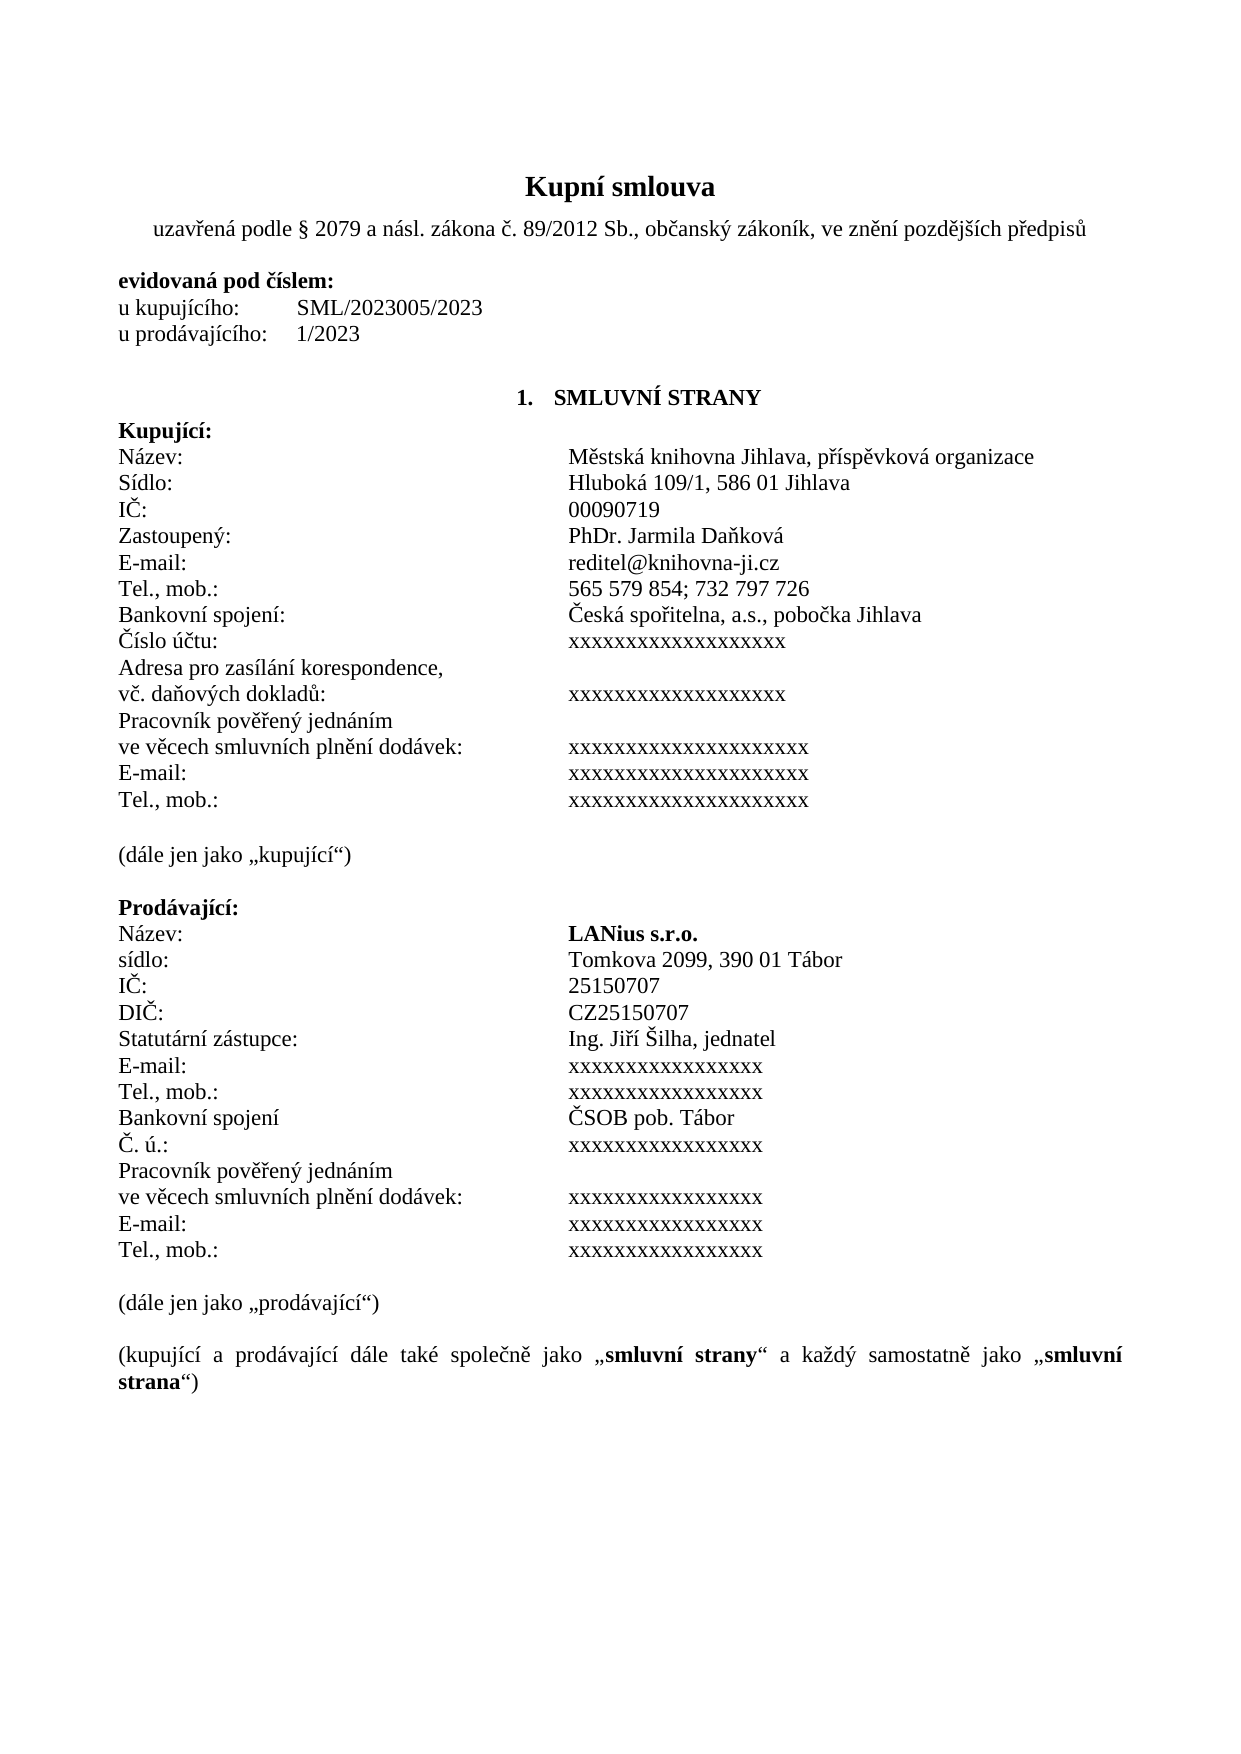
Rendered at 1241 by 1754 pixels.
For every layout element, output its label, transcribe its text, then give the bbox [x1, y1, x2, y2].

text Název: LANius s.r.o. [118, 920, 1122, 946]
text (kupující a prodávající dále také společně jako „smluvní strany“ a každý samostatně jako „smluvní strana“) [118, 1342, 1122, 1394]
text Bankovní spojení: Česká spořitelna, a.s., pobočka Jihlava [118, 601, 1122, 628]
text E-mail: reditel@knihovna-ji.cz [118, 548, 1122, 575]
text Pracovník pověřený jednáním [118, 707, 1122, 733]
text Název: Městská knihovna Jihlava, příspěvková organizace [118, 443, 1122, 469]
text Adresa pro zasílání korespondence, [118, 654, 1122, 680]
text (dále jen jako „kupující“) [118, 841, 1122, 867]
text ve věcech smluvních plnění dodávek: xxxxxxxxxxxxxxxxx [118, 1183, 1122, 1210]
text Pracovník pověřený jednáním [118, 1157, 1122, 1183]
text ve věcech smluvních plnění dodávek: xxxxxxxxxxxxxxxxxxxxx [118, 733, 1122, 759]
text Bankovní spojení ČSOB pob. Tábor [118, 1104, 1122, 1131]
text vč. daňových dokladů: xxxxxxxxxxxxxxxxxxx [118, 680, 1122, 707]
text Kupující: [118, 417, 1122, 443]
text E-mail: xxxxxxxxxxxxxxxxx [118, 1052, 1122, 1078]
text DIČ: CZ25150707 [118, 999, 1122, 1025]
text uzavřená podle § 2079 a násl. zákona č. 89/2012 Sb., občanský zákoník, ve znění pozdějších předpisů [118, 215, 1122, 241]
text sídlo: Tomkova 2099, 390 01 Tábor [118, 946, 1122, 973]
text u kupujícího: SML/2023005/2023 [118, 294, 1122, 320]
text E-mail: xxxxxxxxxxxxxxxxxxxxx [118, 759, 1122, 786]
text evidovaná pod číslem: [118, 268, 1122, 294]
text Tel., mob.: xxxxxxxxxxxxxxxxx [118, 1078, 1122, 1104]
text Zastoupený: PhDr. Jarmila Daňková [118, 522, 1122, 548]
text Kupní smlouva [118, 169, 1122, 202]
text Číslo účtu: xxxxxxxxxxxxxxxxxxx [118, 628, 1122, 654]
text IČ: 25150707 [118, 973, 1122, 999]
text Tel., mob.: xxxxxxxxxxxxxxxxx [118, 1236, 1122, 1262]
text Tel., mob.: xxxxxxxxxxxxxxxxxxxxx [118, 786, 1122, 812]
text Prodávající: [118, 893, 1122, 920]
text Č. ú.: xxxxxxxxxxxxxxxxx [118, 1131, 1122, 1157]
list SMLUVNÍ STRANY [156, 384, 1122, 411]
text E-mail: xxxxxxxxxxxxxxxxx [118, 1210, 1122, 1236]
text Tel., mob.: 565 579 854; 732 797 726 [118, 575, 1122, 601]
text Sídlo: Hluboká 109/1, 586 01 Jihlava [118, 469, 1122, 496]
text (dále jen jako „prodávající“) [118, 1289, 1122, 1315]
text Statutární zástupce: Ing. Jiří Šilha, jednatel [118, 1025, 1122, 1052]
text IČ: 00090719 [118, 496, 1122, 522]
text u prodávajícího: 1/2023 [118, 320, 1122, 347]
